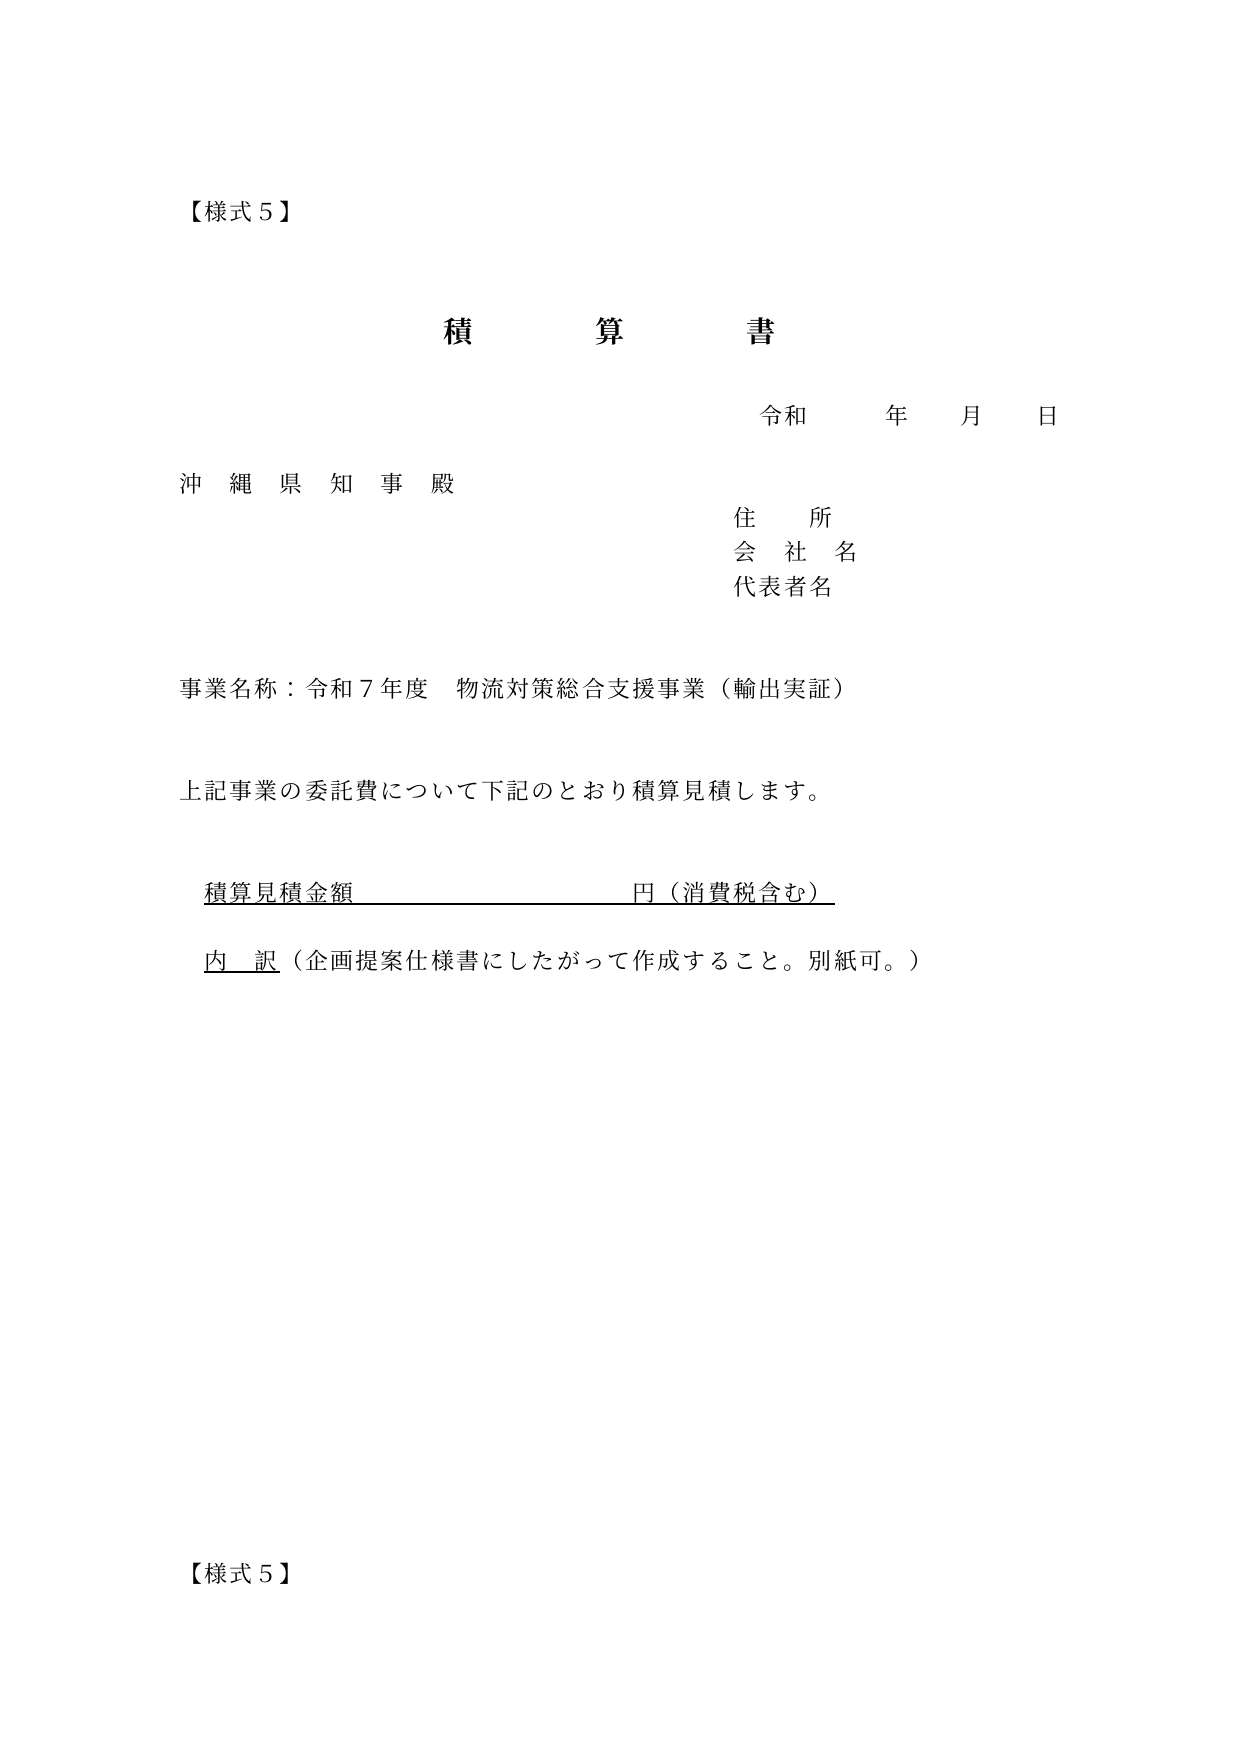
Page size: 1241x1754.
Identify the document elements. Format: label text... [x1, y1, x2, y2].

text 【様式５】 [179, 193, 1061, 227]
text 会 社 名 [616, 534, 1061, 568]
text 積算見積金額 円（消費税含む） [179, 874, 1061, 909]
text 内 訳（企画提案仕様書にしたがって作成すること。別紙可。） [179, 943, 1061, 977]
text 上記事業の委託費について下記のとおり積算見積します。 [179, 772, 1061, 806]
text 事業名称：令和７年度 物流対策総合支援事業（輸出実証） [179, 670, 1061, 704]
text 沖 縄 県 知 事 殿 [179, 466, 1061, 500]
text 令和 年 月 日 [179, 398, 1061, 432]
text 【様式５】 [179, 1556, 1061, 1590]
text 代表者名 [598, 568, 1061, 602]
text 積 算 書 [179, 296, 1061, 364]
text 住 所 [429, 500, 1061, 534]
